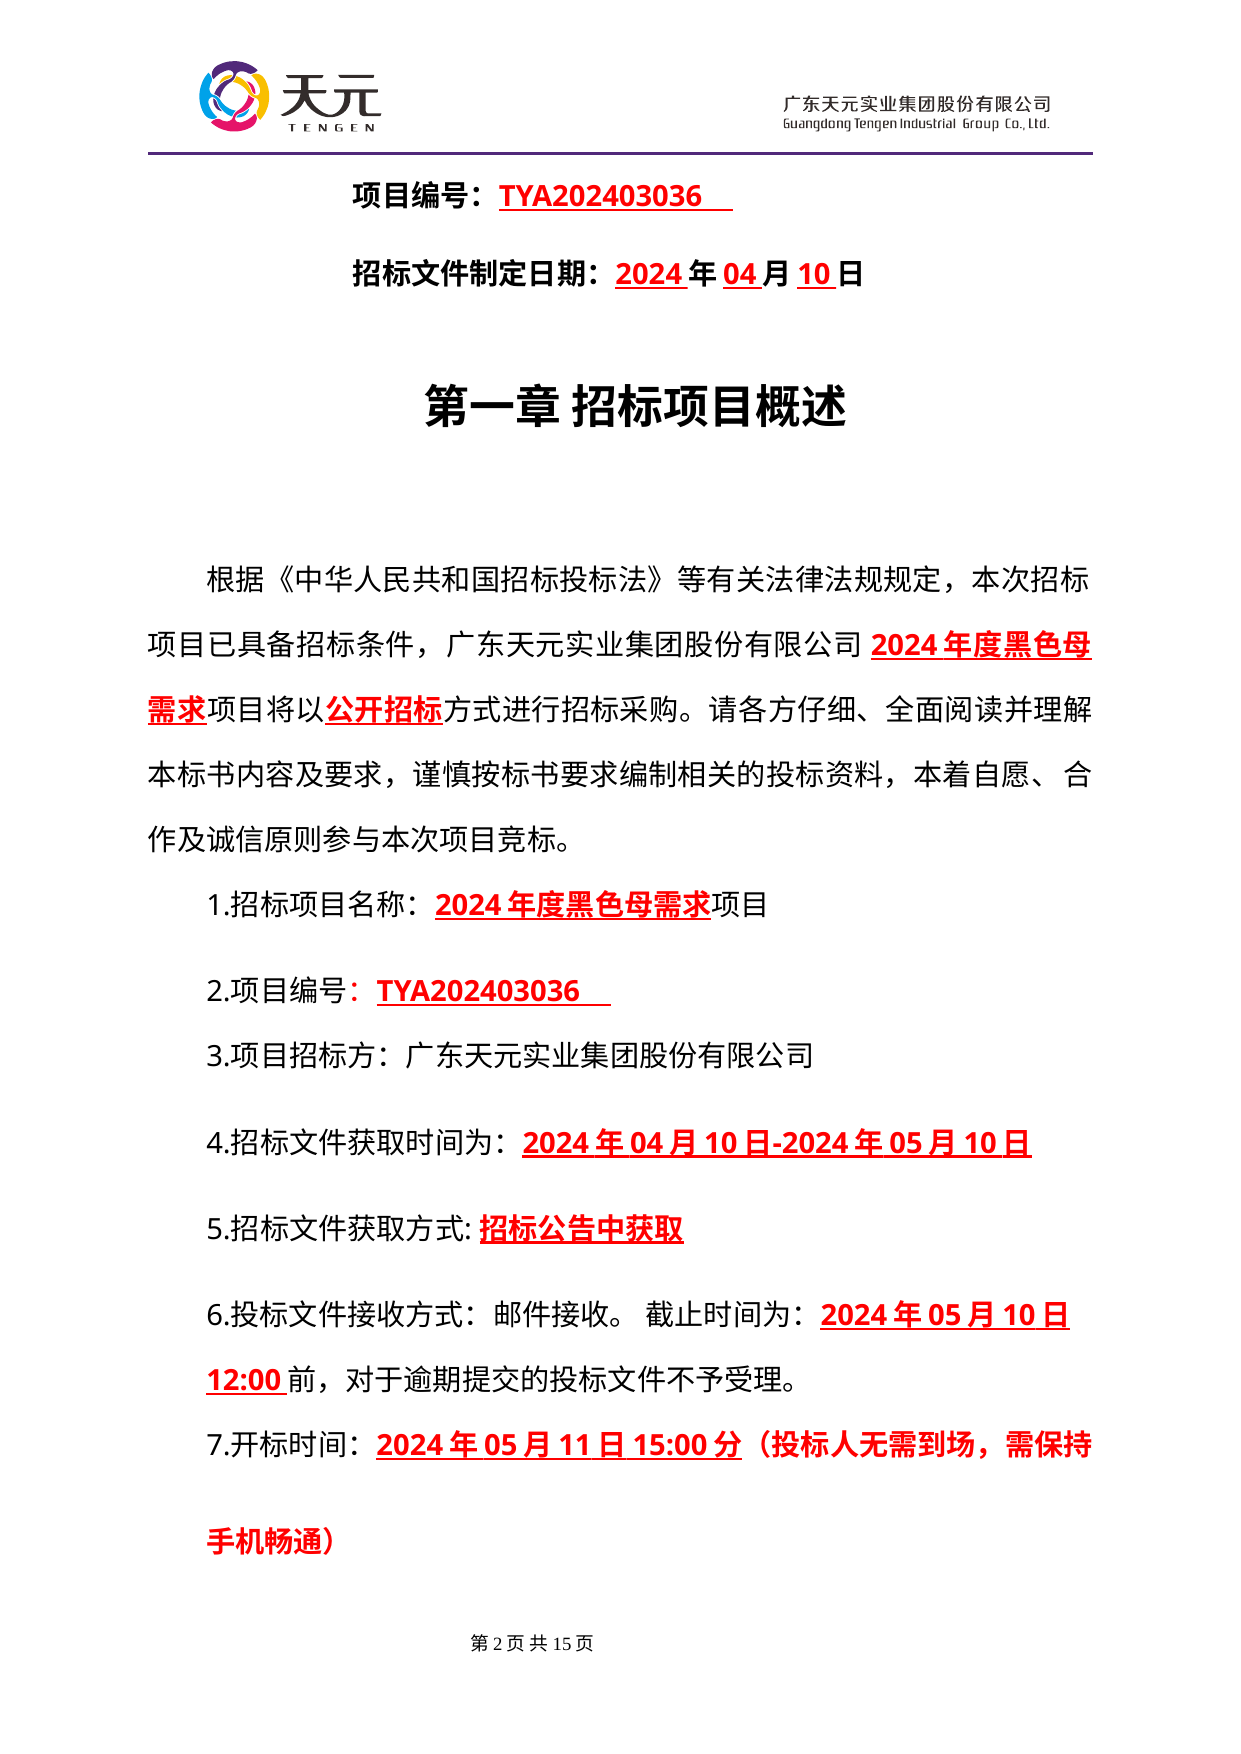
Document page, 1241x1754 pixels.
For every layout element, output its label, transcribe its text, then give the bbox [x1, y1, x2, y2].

text 6.投标文件接收方式：邮件接收。 截止时间为：2024年05月10日12:00前，对于逾期提交的投标文件不予受理。 [206, 1280, 1092, 1410]
list 3.项目招标方：广东天元实业集团股份有限公司 [148, 1022, 1092, 1087]
text 根据《中华人民共和国招标投标法》等有关法律法规规定，本次招标项目已具备招标条件，广东天元实业集团股份有限公司2024年度黑色母需求项目将以公开招标方式进行招标采购。请各方仔细、全面阅读并理解本标书内容及要求，谨慎按标书要求编制相关的投标资料，本着自愿、合作及诚信原则参与本次项目竞标。 [148, 546, 1092, 871]
subtitle 第一章 招标项目概述 [148, 354, 1092, 452]
list 4.招标文件获取时间为：2024年04月10日-2024年05月10日 [148, 1108, 1092, 1173]
list 1.招标项目名称：2024年度黑色母需求项目 [148, 871, 1092, 936]
text 招标文件制定日期：2024年04月10日 [148, 239, 1092, 304]
list 5.招标文件获取方式: 招标公告中获取 [148, 1194, 1092, 1259]
list 7.开标时间：2024年05月11日15:00分（投标人无需到场，需保持手机畅通） [206, 1410, 1092, 1573]
text 2.项目编号：TYA202403036 [148, 957, 1092, 1022]
text 项目编号：TYA202403036 [148, 162, 1092, 227]
